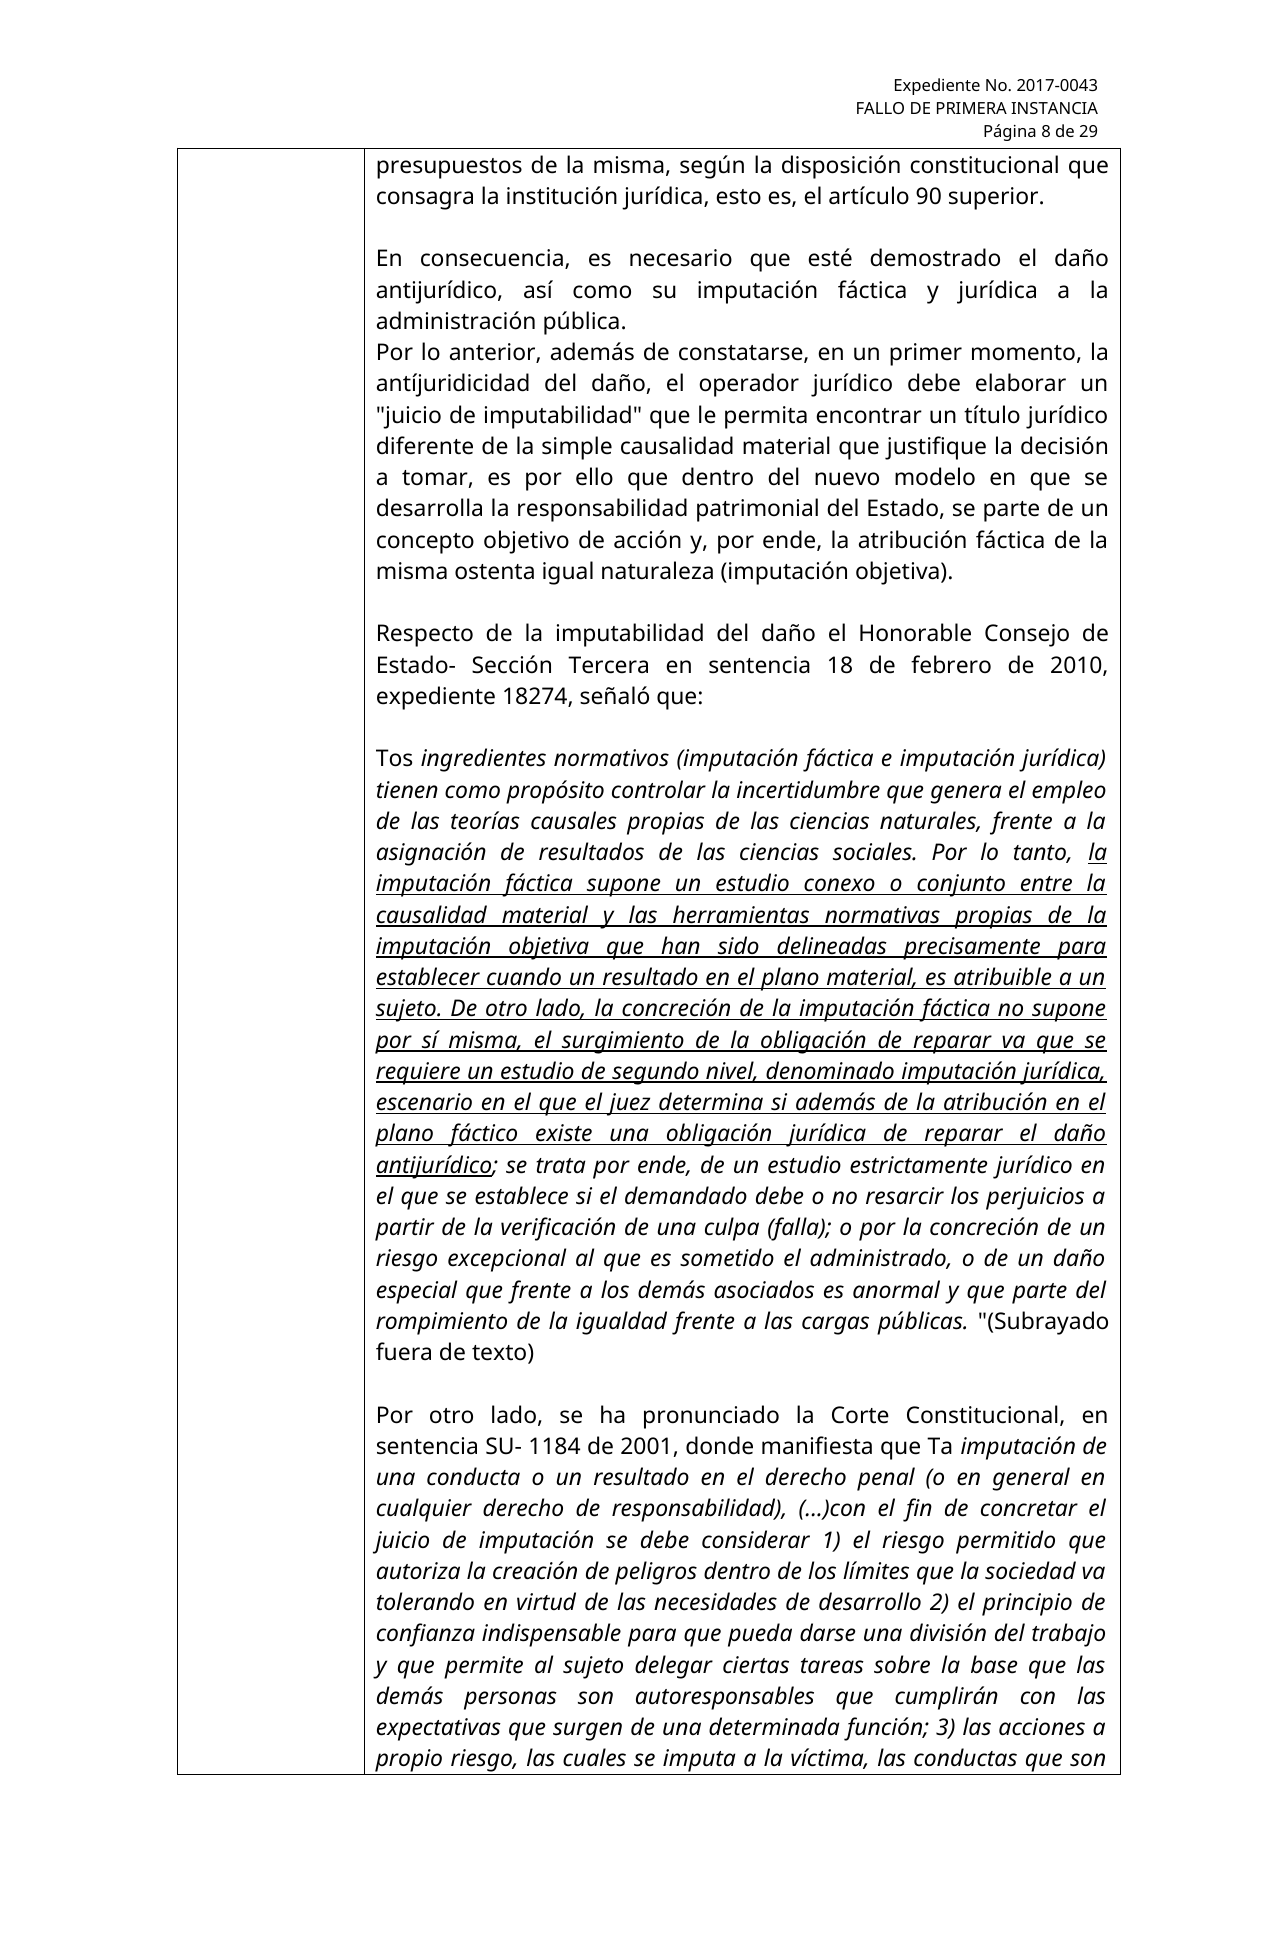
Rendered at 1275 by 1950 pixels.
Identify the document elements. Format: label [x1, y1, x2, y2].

table_cell [365, 149, 1120, 1774]
table_cell [178, 149, 364, 1774]
